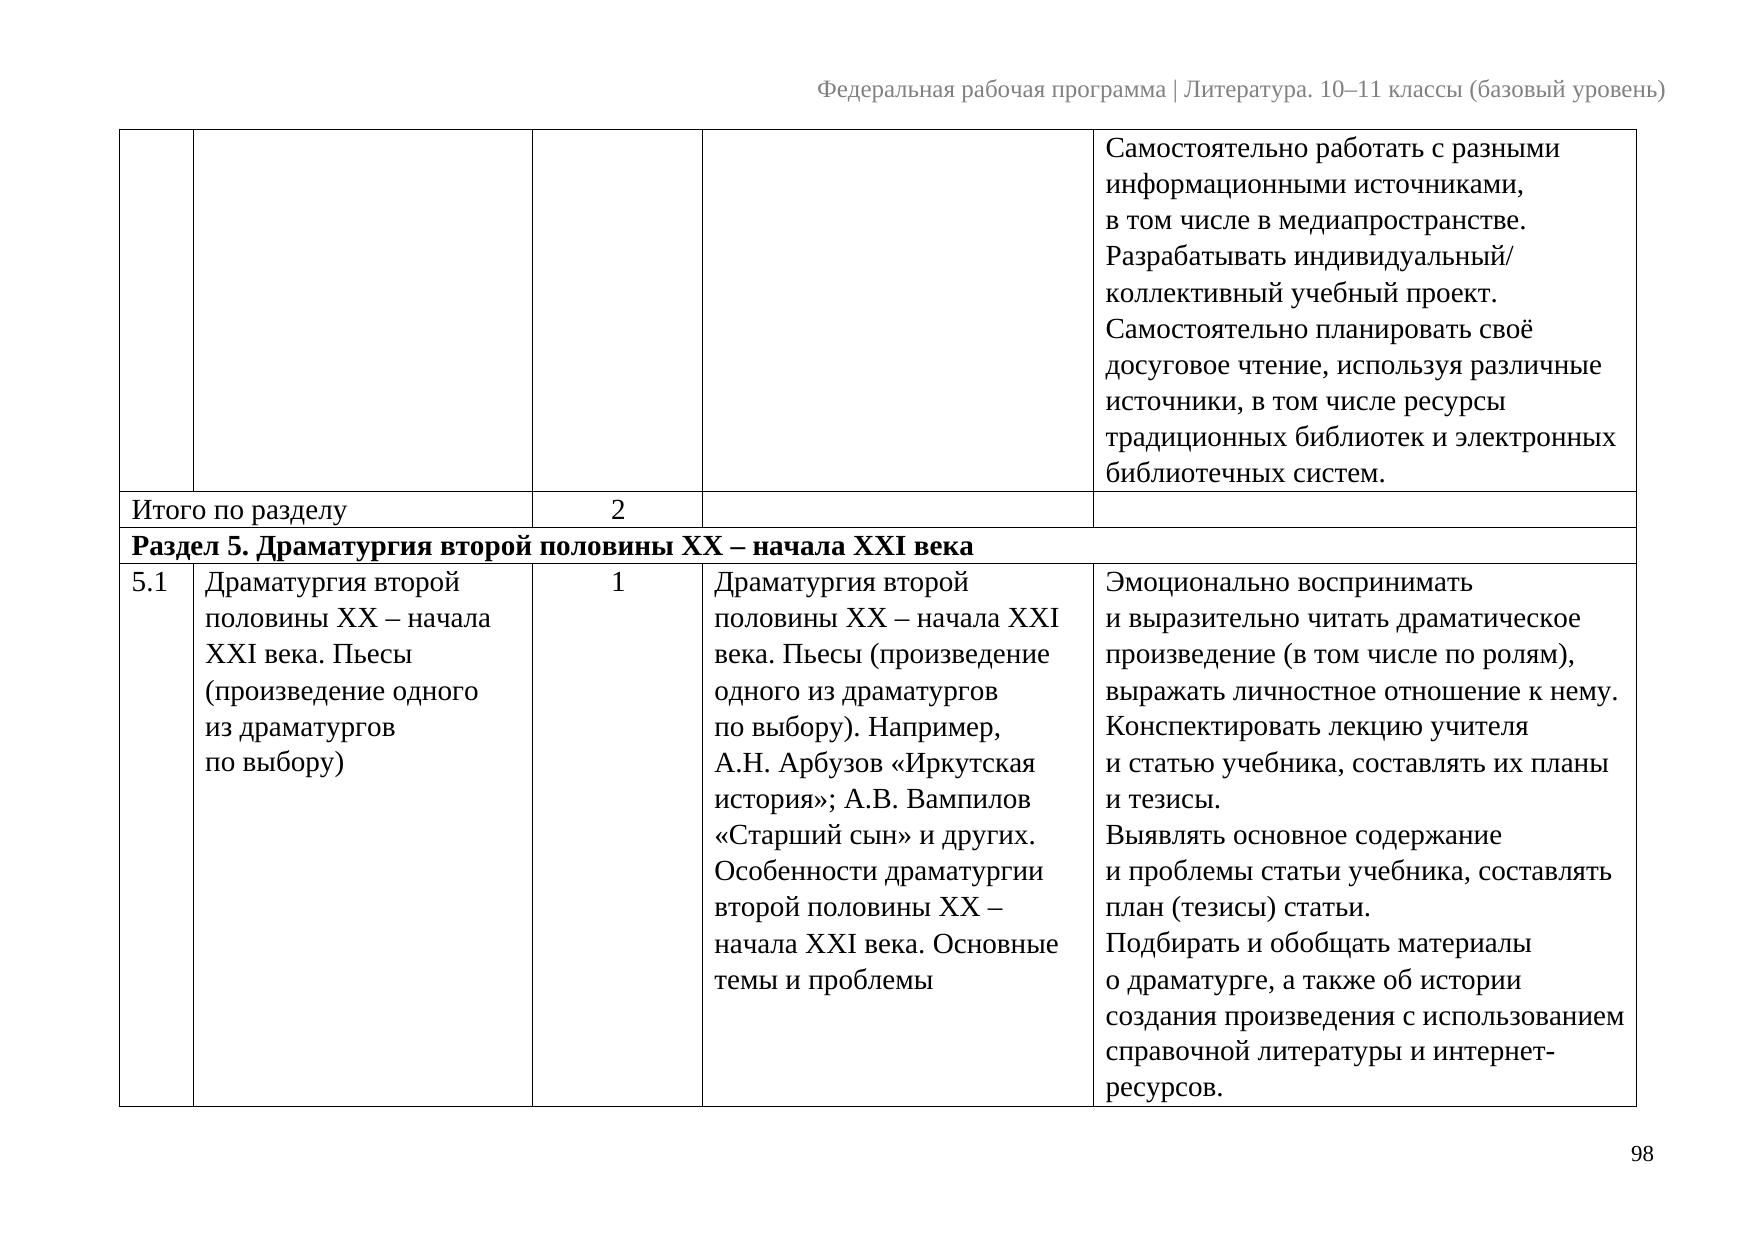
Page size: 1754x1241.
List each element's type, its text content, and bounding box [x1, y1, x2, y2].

table_header [533, 130, 702, 491]
table_cell 1 [533, 564, 702, 1106]
table_cell Драматургия второй половины ХХ – начала XXI века. Пьесы (произведение одного из драматургов по выбору) [194, 564, 532, 1106]
table_header [120, 130, 193, 491]
table_header Самостоятельно работать с разными информационными источниками, в том числе в медиапространстве. Разрабатывать индивидуальный/ коллективный учебный проект. Самостоятельно планировать своё досуговое чтение, используя различные источники, в том числе ресурсы традиционных библиотек и электронных библиотечных систем. [1094, 130, 1636, 491]
table_cell Раздел 5. Драматургия второй половины XX – начала XXI века [120, 528, 1636, 563]
table_cell [703, 492, 1093, 527]
table_cell 2 [533, 492, 702, 527]
table_cell Эмоционально воспринимать и выразительно читать драматическое произведение (в том числе по ролям), выражать личностное отношение к нему. Конспектировать лекцию учителя и статью учебника, составлять их планы и тезисы. Выявлять основное содержание и проблемы статьи учебника, составлять план (тезисы) статьи. Подбирать и обобщать материалы о драматурге, а также об истории создания произведения с использованием справочной литературы и интернет- ресурсов. [1094, 564, 1636, 1106]
table_header [703, 130, 1093, 491]
table_cell Итого по разделу [120, 492, 532, 527]
table_cell 5.1 [120, 564, 193, 1106]
table_cell Драматургия второй половины XX – начала XXI века. Пьесы (произведение одного из драматургов по выбору). Например, А.Н. Арбузов «Иркутская история»; А.В. Вампилов «Старший сын» и других. Особенности драматургии второй половины ХХ – начала ХХI века. Основные темы и проблемы [703, 564, 1093, 1106]
table_header [194, 130, 532, 491]
table_cell [1094, 492, 1636, 527]
